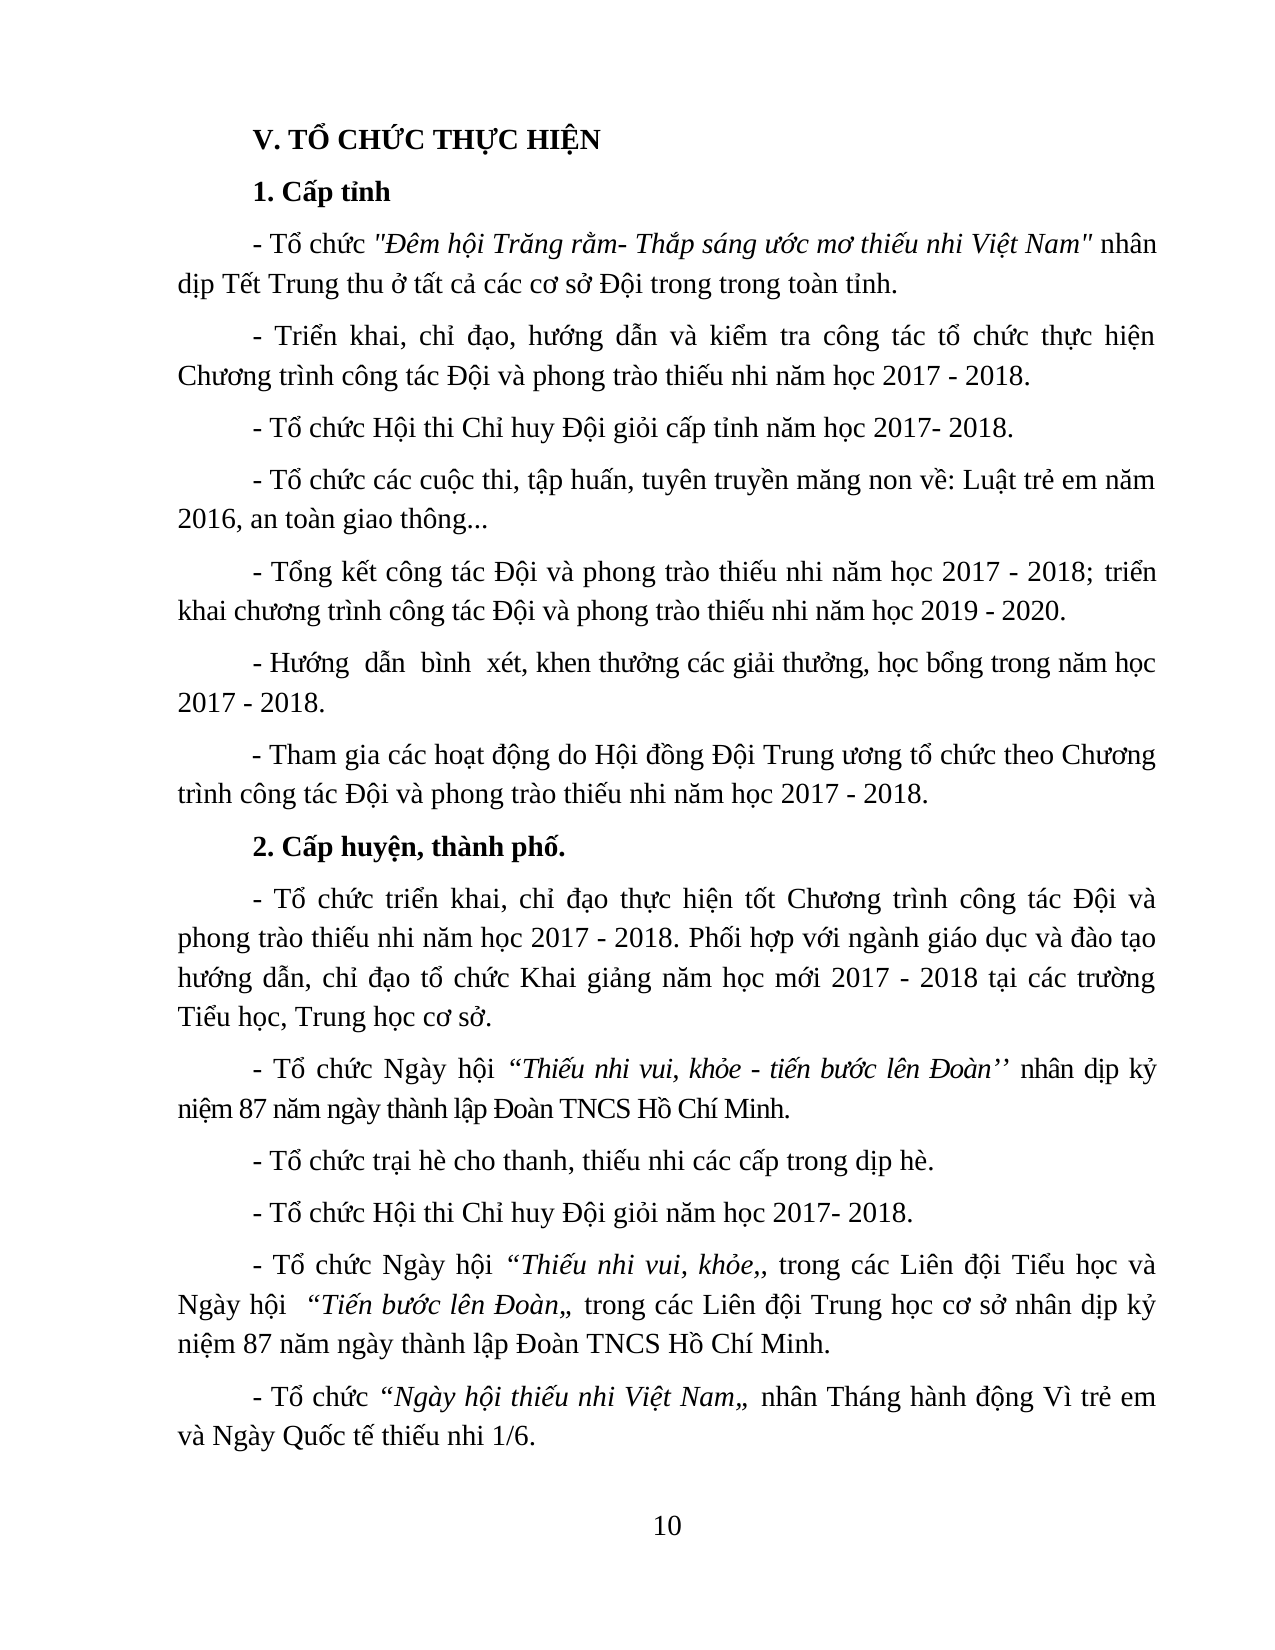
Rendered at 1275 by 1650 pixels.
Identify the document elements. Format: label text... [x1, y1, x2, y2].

text - Tổng kết công tác Đội và phong trào thiếu nhi năm học 2017 - 2018; triển khai chương trình công tác Đội và phong trào thiếu nhi năm học 2019 - 2020. [177, 549, 1157, 628]
text 1. Cấp tỉnh [177, 170, 1157, 210]
text - Tổ chức Ngày hội “Thiếu nhi vui, khỏe - tiến bước lên Đoàn’’ nhân dịp kỷ niệm 87 năm ngày thành lập Đoàn TNCS Hồ Chí Minh. [177, 1047, 1157, 1126]
text 2. Cấp huyện, thành phố. [177, 824, 1157, 864]
text - Tổ chức Hội thi Chỉ huy Đội giỏi cấp tỉnh năm học 2017- 2018. [177, 406, 1157, 445]
text - Tổ chức "Đêm hội Trăng rằm- Thắp sáng ước mơ thiếu nhi Việt Nam" nhân dịp Tết Trung thu ở tất cả các cơ sở Đội trong trong toàn tỉnh. [177, 222, 1157, 301]
text - Tổ chức các cuộc thi, tập huấn, tuyên truyền măng non về: Luật trẻ em năm 2016, an toàn giao thông... [177, 458, 1157, 537]
text - Tổ chức triển khai, chỉ đạo thực hiện tốt Chương trình công tác Đội và phong trào thiếu nhi năm học 2017 - 2018. Phối hợp với ngành giáo dục và đào tạo hướng dẫn, chỉ đạo tổ chức Khai giảng năm học mới 2017 - 2018 tại các trường Tiểu học, Trung học cơ sở. [177, 876, 1157, 1035]
text - Tổ chức Hội thi Chỉ huy Đội giỏi năm học 2017- 2018. [177, 1191, 1157, 1231]
text - Hướng dẫn bình xét, khen thưởng các giải thưởng, học bổng trong năm học 2017 - 2018. [177, 641, 1157, 720]
text - Tham gia các hoạt động do Hội đồng Đội Trung ương tổ chức theo Chương trình công tác Đội và phong trào thiếu nhi năm học 2017 - 2018. [177, 733, 1157, 812]
text - Triển khai, chỉ đạo, hướng dẫn và kiểm tra công tác tổ chức thực hiện Chương trình công tác Đội và phong trào thiếu nhi năm học 2017 - 2018. [177, 314, 1157, 393]
text - Tổ chức Ngày hội “Thiếu nhi vui, khỏe,, trong các Liên đội Tiểu học và Ngày hội “Tiến bước lên Đoàn„ trong các Liên đội Trung học cơ sở nhân dịp kỷ niệm 87 năm ngày thành lập Đoàn TNCS Hồ Chí Minh. [177, 1243, 1157, 1362]
text - Tổ chức trại hè cho thanh, thiếu nhi các cấp trong dịp hè. [177, 1139, 1157, 1178]
text - Tổ chức “Ngày hội thiếu nhi Việt Nam„ nhân Tháng hành động Vì trẻ em và Ngày Quốc tế thiếu nhi 1/6. [177, 1374, 1157, 1453]
text V. TỔ CHỨC THỰC HIỆN [177, 118, 1157, 158]
